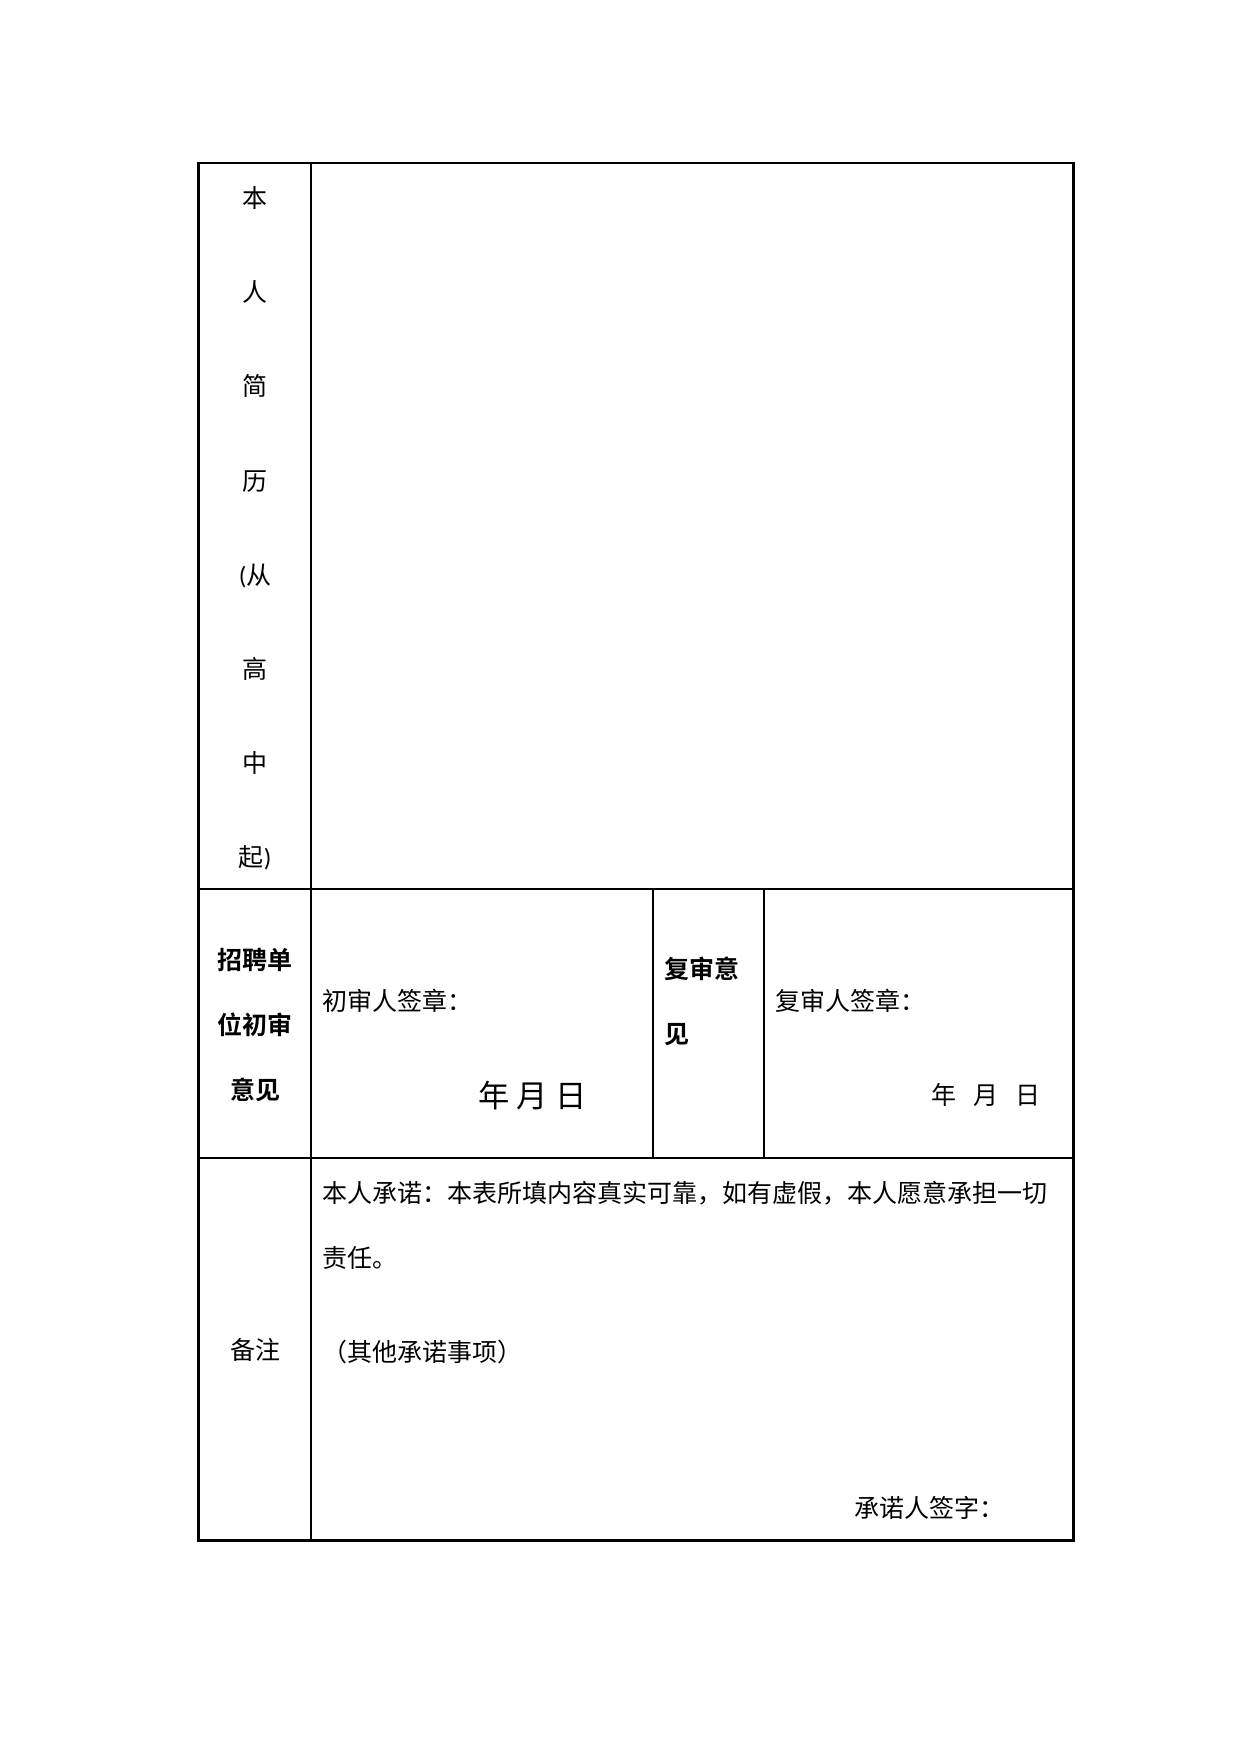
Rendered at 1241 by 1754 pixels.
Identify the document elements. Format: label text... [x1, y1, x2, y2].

table_cell 复审意见 [654, 890, 763, 1157]
table_cell [312, 164, 1072, 888]
table_cell 招聘单位初审意见 [200, 890, 310, 1157]
table_cell 备注 [200, 1159, 310, 1539]
table_cell 本 人 简 历 (从 高 中 起) [200, 164, 310, 888]
table_cell 复审人签章： 年 月 日 [765, 890, 1072, 1157]
table_cell 本人承诺：本表所填内容真实可靠，如有虚假，本人愿意承担一切责任。 （其他承诺事项） 承诺人签字： [312, 1159, 1072, 1539]
table_cell 初审人签章： 年 月 日 [312, 890, 652, 1157]
